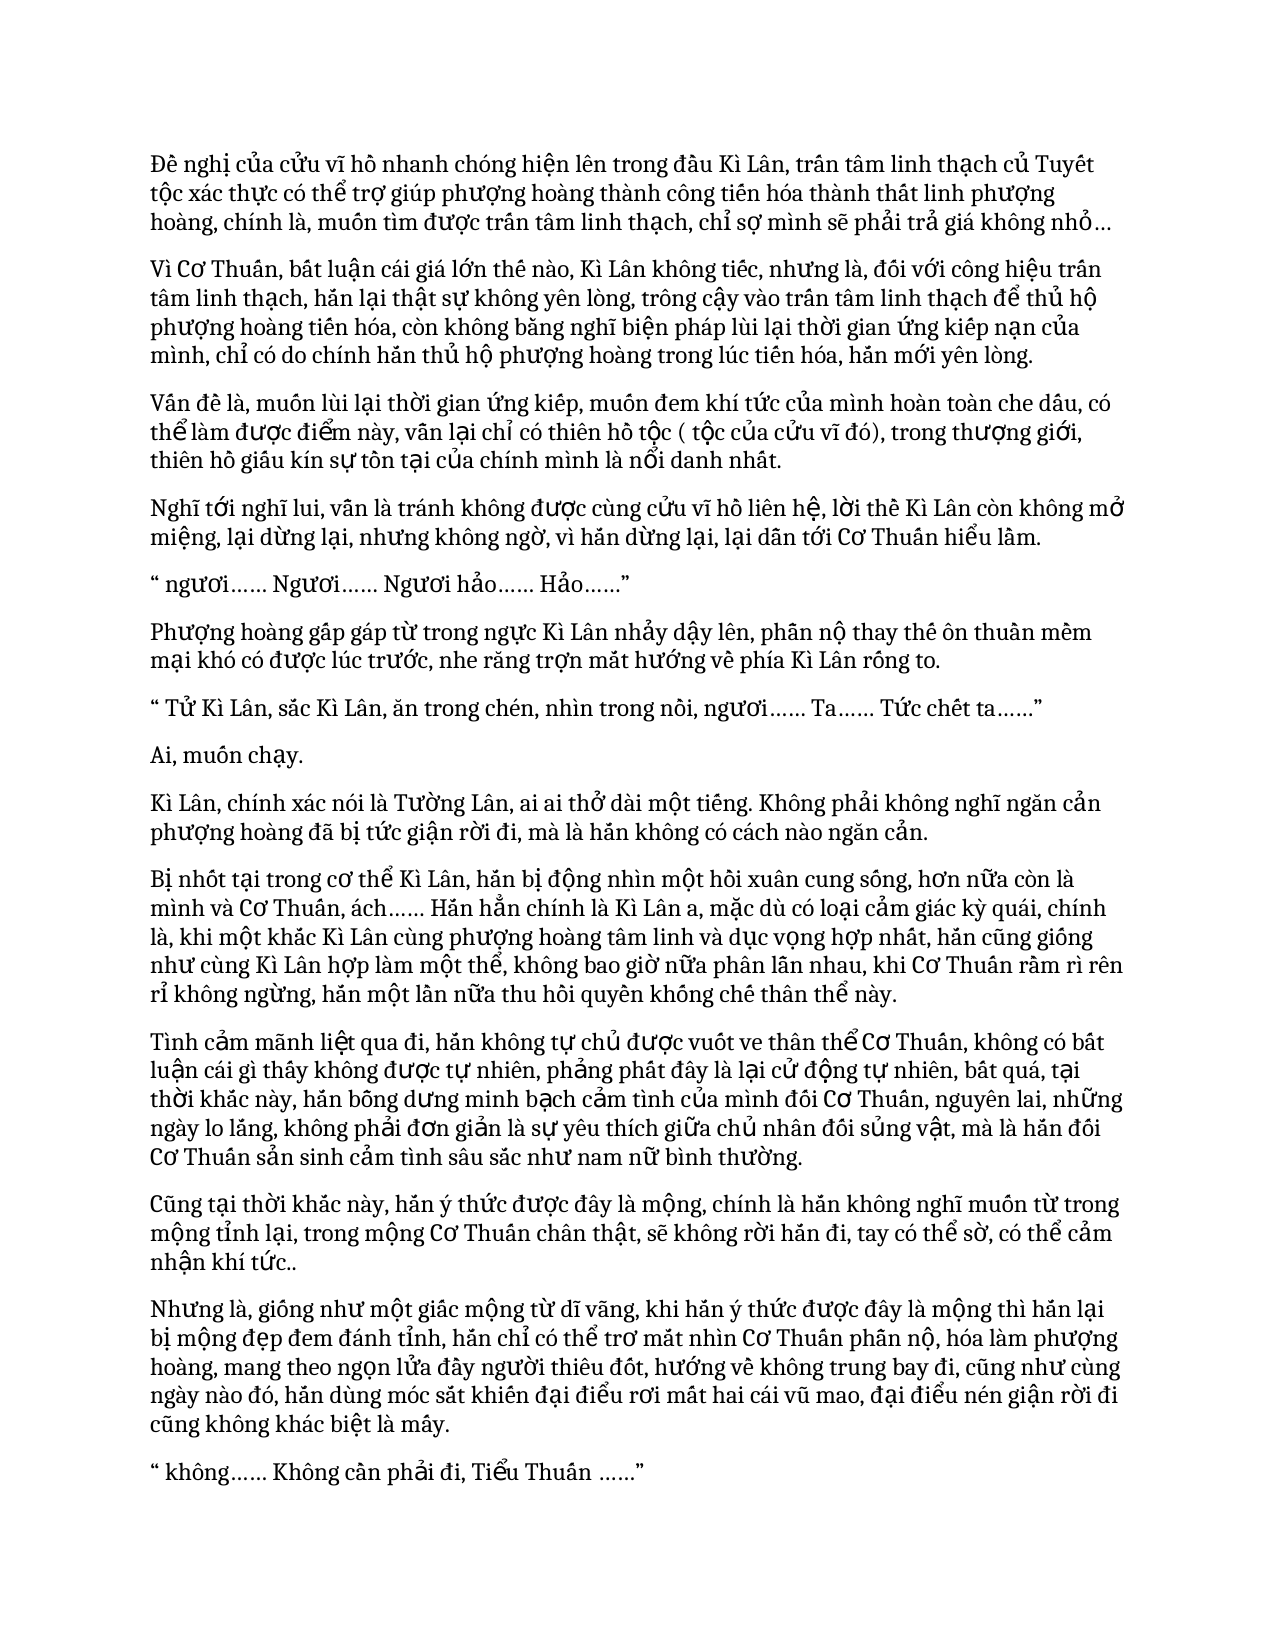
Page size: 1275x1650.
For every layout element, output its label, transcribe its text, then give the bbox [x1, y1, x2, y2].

text Vì Cơ Thuấn, bất luận cái giá lớn thế nào, Kì Lân không tiếc, nhưng là, đối với công hiệu trấn tâm linh thạch, hắn lại thật sự không yên lòng, trông cậy vào trấn tâm linh thạch để thủ hộ phượng hoàng tiến hóa, còn không bằng nghĩ biện pháp lùi lại thời gian ứng kiếp nạn của mình, chỉ có do chính hắn thủ hộ phượng hoàng trong lúc tiến hóa, hắn mới yên lòng. [150, 255, 1125, 370]
text Cũng tại thời khắc này, hắn ý thức được đây là mộng, chính là hắn không nghĩ muốn từ trong mộng tỉnh lại, trong mộng Cơ Thuấn chân thật, sẽ không rời hắn đi, tay có thể sờ, có thể cảm nhận khí tức.. [150, 1190, 1125, 1276]
text “ ngươi…… Ngươi…… Ngươi hảo…… Hảo……” [150, 570, 1125, 599]
text Nhưng là, giống như một giấc mộng từ dĩ vãng, khi hắn ý thức được đây là mộng thì hắn lại bị mộng đẹp đem đánh tỉnh, hắn chỉ có thể trơ mắt nhìn Cơ Thuấn phẫn nộ, hóa làm phượng hoàng, mang theo ngọn lửa đầy người thiêu đốt, hướng về không trung bay đi, cũng như cùng ngày nào đó, hắn dùng móc sắt khiến đại điểu rơi mất hai cái vũ mao, đại điểu nén giận rời đi cũng không khác biệt là mấy. [150, 1295, 1125, 1439]
text Vấn đề là, muốn lùi lại thời gian ứng kiếp, muốn đem khí tức của mình hoàn toàn che dấu, có thể làm được điểm này, vẫn lại chỉ có thiên hồ tộc ( tộc của cửu vĩ đó), trong thượng giới, thiên hồ giấu kín sự tồn tại của chính mình là nổi danh nhất. [150, 389, 1125, 475]
text Nghĩ tới nghĩ lui, vẫn là tránh không được cùng cửu vĩ hồ liên hệ, lời thề Kì Lân còn không mở miệng, lại dừng lại, nhưng không ngờ, vì hắn dừng lại, lại dẫn tới Cơ Thuấn hiểu lầm. [150, 494, 1125, 551]
text Bị nhốt tại trong cơ thể Kì Lân, hắn bị động nhìn một hồi xuân cung sống, hơn nữa còn là mình và Cơ Thuấn, ách…… Hắn hẳn chính là Kì Lân a, mặc dù có loại cảm giác kỳ quái, chính là, khi một khắc Kì Lân cùng phượng hoàng tâm linh và dục vọng hợp nhất, hắn cũng giống như cùng Kì Lân hợp làm một thể, không bao giờ nữa phân lẫn nhau, khi Cơ Thuấn rầm rì rên rỉ không ngừng, hắn một lần nữa thu hồi quyền khống chế thân thể này. [150, 865, 1125, 1009]
text Ai, muốn chạy. [150, 741, 1125, 770]
text “ Tử Kì Lân, sắc Kì Lân, ăn trong chén, nhìn trong nồi, ngươi…… Ta…… Tức chết ta……” [150, 694, 1125, 722]
text Phượng hoàng gấp gáp từ trong ngực Kì Lân nhảy dậy lên, phẫn nộ thay thế ôn thuần mềm mại khó có được lúc trước, nhe răng trợn mắt hướng về phía Kì Lân rống to. [150, 617, 1125, 675]
text Đề nghị của cửu vĩ hồ nhanh chóng hiện lên trong đầu Kì Lân, trấn tâm linh thạch củ Tuyết tộc xác thực có thể trợ giúp phượng hoàng thành công tiến hóa thành thất linh phượng hoàng, chính là, muốn tìm được trấn tâm linh thạch, chỉ sợ mình sẽ phải trả giá không nhỏ… [150, 150, 1125, 236]
text Kì Lân, chính xác nói là Tường Lân, ai ai thở dài một tiếng. Không phải không nghĩ ngăn cản phượng hoàng đã bị tức giận rời đi, mà là hắn không có cách nào ngăn cản. [150, 789, 1125, 846]
text Tình cảm mãnh liệt qua đi, hắn không tự chủ được vuốt ve thân thể Cơ Thuấn, không có bất luận cái gì thấy không được tự nhiên, phảng phất đây là lại cử động tự nhiên, bất quá, tại thời khắc này, hắn bỗng dưng minh bạch cảm tình của mình đối Cơ Thuấn, nguyên lai, những ngày lo lắng, không phải đơn giản là sự yêu thích giữa chủ nhân đối sủng vật, mà là hắn đối Cơ Thuấn sản sinh cảm tình sâu sắc như nam nữ bình thường. [150, 1027, 1125, 1171]
text “ không…… Không cần phải đi, Tiểu Thuấn ……” [150, 1457, 1125, 1486]
